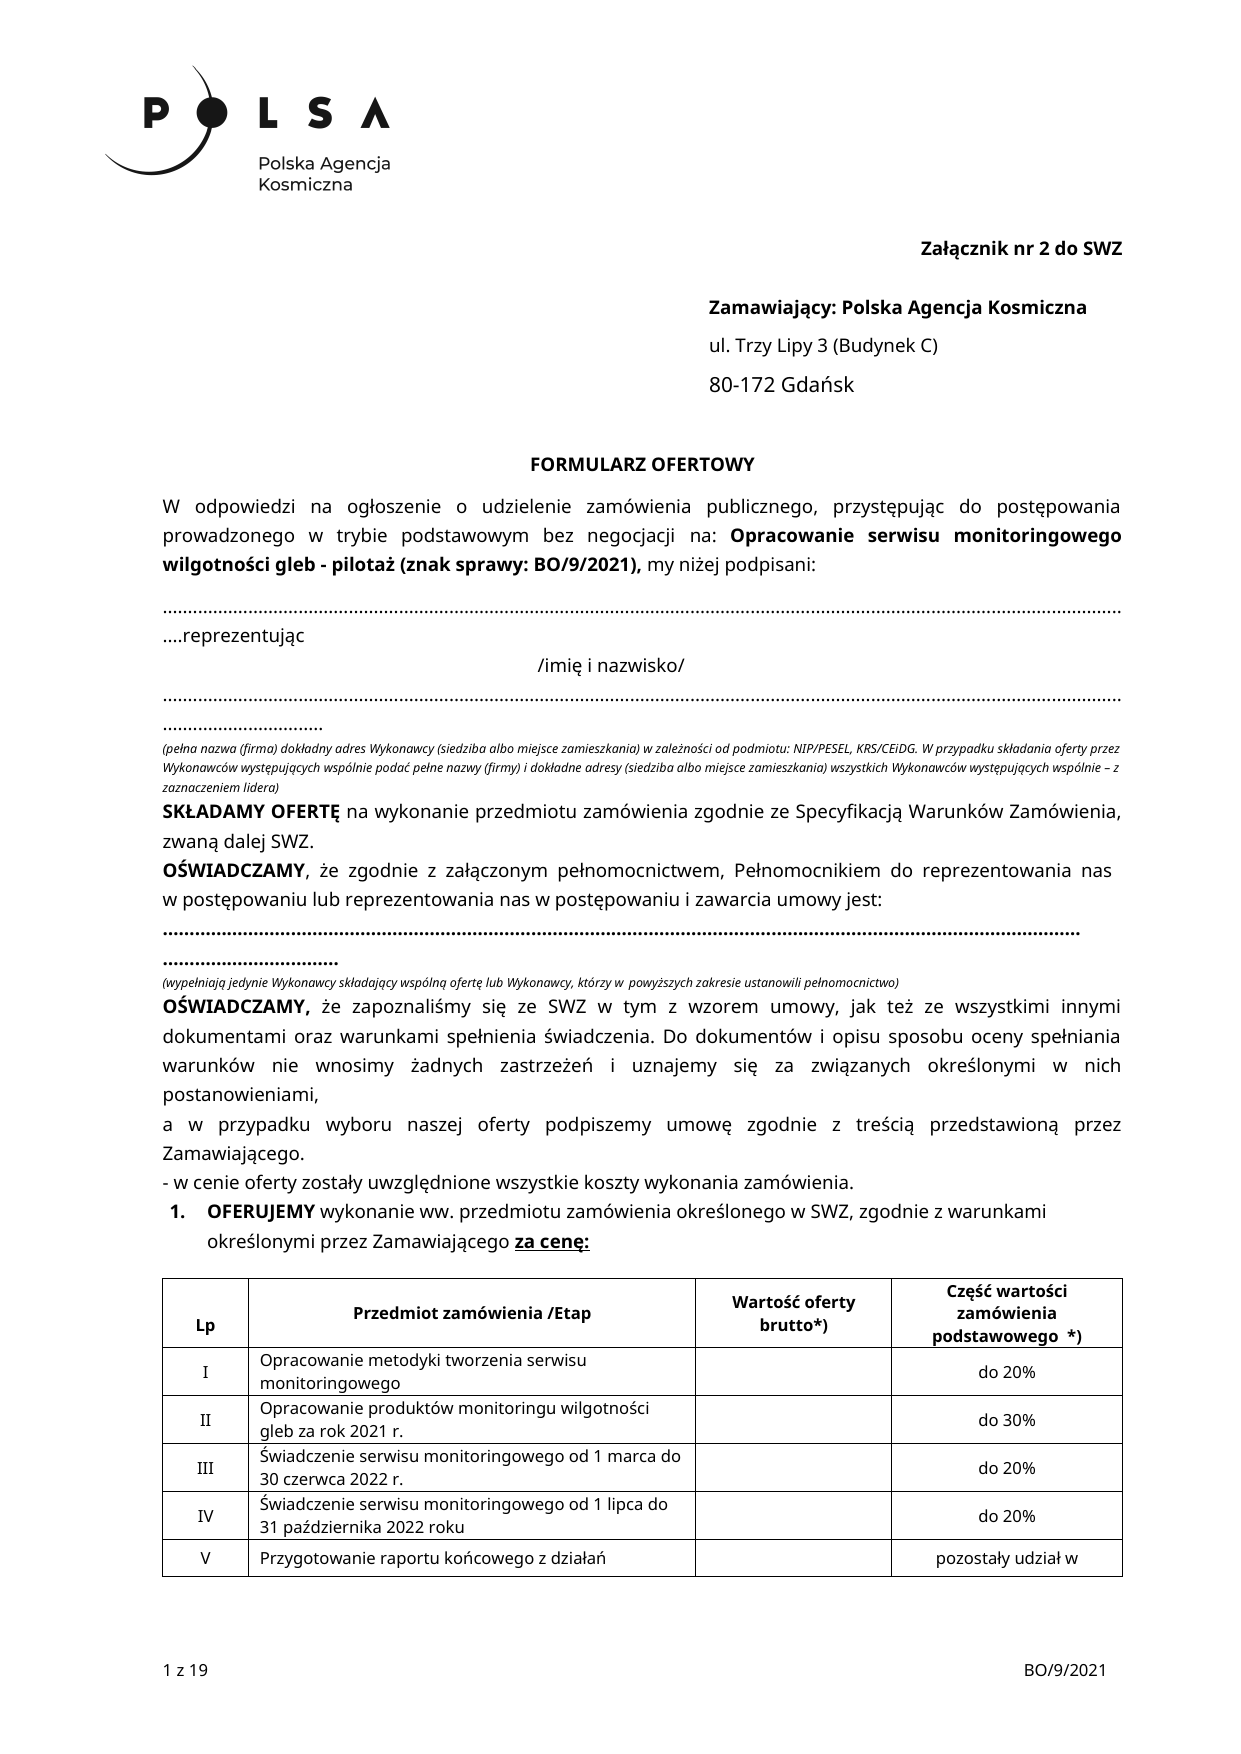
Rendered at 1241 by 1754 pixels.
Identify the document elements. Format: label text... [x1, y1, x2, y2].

table_cell do 30% [892, 1396, 1122, 1443]
text W odpowiedzi na ogłoszenie o udzielenie zamówienia publicznego, przystępując do postępowania prowadzonego w trybie podstawowym bez negocjacji na: Opracowanie serwisu monitoringowego wilgotności gleb - pilotaż (znak sprawy: BO/9/2021), my niżej podpisani: [162, 493, 1122, 577]
table_cell Opracowanie metodyki tworzenia serwisu monitoringowego [249, 1348, 695, 1395]
table_cell [696, 1348, 891, 1395]
table_cell Świadczenie serwisu monitoringowego od 1 lipca do 31 października 2022 roku [249, 1492, 695, 1539]
table_cell [696, 1444, 891, 1491]
text (pełna nazwa (firma) dokładny adres Wykonawcy (siedziba albo miejsce zamieszkania) w zależności od podmiotu: NIP/PESEL, KRS/CEiDG. W przypadku składania oferty przez Wykonawców występujących wspólnie podać pełne nazwy (firmy) i dokładne adresy (siedziba albo miejsce zamieszkania) wszystkich Wykonawców występujących wspólnie – z zaznaczeniem lidera) [162, 740, 1122, 796]
table_cell do 20% [892, 1444, 1122, 1491]
text ...................................................................................................................................................................................................reprezentując [162, 593, 1122, 648]
text ............................................................................................................................................................................................................................... [162, 681, 1122, 736]
table_header Lp [163, 1279, 248, 1347]
table_header Wartość oferty brutto*) [696, 1279, 891, 1347]
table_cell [892, 1540, 1122, 1576]
table_cell do 20% [892, 1348, 1122, 1395]
table_cell III [163, 1444, 248, 1491]
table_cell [249, 1540, 695, 1576]
list 80-172 Gdańsk [709, 371, 1122, 399]
table_cell [696, 1492, 891, 1539]
text ul. Trzy Lipy 3 (Budynek C) [709, 332, 1122, 358]
text FORMULARZ OFERTOWY [162, 451, 1122, 477]
text Załącznik nr 2 do SWZ [162, 236, 1122, 261]
table_cell V [163, 1540, 248, 1576]
table_cell Opracowanie produktów monitoringu wilgotności gleb za rok 2021 r. [249, 1396, 695, 1443]
text (wypełniają jedynie Wykonawcy składający wspólną ofertę lub Wykonawcy, którzy w powyższych zakresie ustanowili pełnomocnictwo) [162, 974, 1122, 991]
table_header Przedmiot zamówienia /Etap [249, 1279, 695, 1347]
text OŚWIADCZAMY, że zgodnie z załączonym pełnomocnictwem, Pełnomocnikiem do reprezentowania nas w postępowaniu lub reprezentowania nas w postępowaniu i zawarcia umowy jest: [162, 857, 1122, 912]
table_cell IV [163, 1492, 248, 1539]
table_header Część wartości zamówienia podstawowego *) [892, 1279, 1122, 1347]
table_cell do 20% [892, 1492, 1122, 1539]
text Oświadczamy, że zapoznaliśmy się ze SWZ w tym z wzorem umowy, jak też ze wszystkimi innymi dokumentami oraz warunkami spełnienia świadczenia. Do dokumentów i opisu sposobu oceny spełniania warunków nie wnosimy żadnych zastrzeżeń i uznajemy się za związanych określonymi w nich postanowieniami, a w przypadku wyboru naszej oferty podpiszemy umowę zgodnie z treścią przedstawioną przez Zamawiającego. [162, 994, 1122, 1166]
table_cell Świadczenie serwisu monitoringowego od 1 marca do 30 czerwca 2022 r. [249, 1444, 695, 1491]
table_cell [696, 1540, 891, 1576]
picture [22, 6, 1241, 193]
table_cell II [163, 1396, 248, 1443]
text Zamawiający: Polska Agencja Kosmiczna [709, 294, 1122, 320]
text - w cenie oferty zostały uwzględnione wszystkie koszty wykonania zamówienia. [162, 1169, 1122, 1195]
text /imię i nazwisko/ [462, 652, 1122, 678]
text SKŁADAMY OFERTĘ na wykonanie przedmiotu zamówienia zgodnie ze Specyfikacją Warunków Zamówienia, zwaną dalej SWZ. [162, 799, 1122, 853]
table_cell [696, 1396, 891, 1443]
list OFERUJEMY wykonanie ww. przedmiotu zamówienia określonego w SWZ, zgodnie z warunkami określonymi przez Zamawiającego za cenę: [169, 1199, 1122, 1253]
table_cell I [163, 1348, 248, 1395]
text ……………………………………………………………………………………………………………………………………………………….…………………………… [162, 916, 1122, 971]
